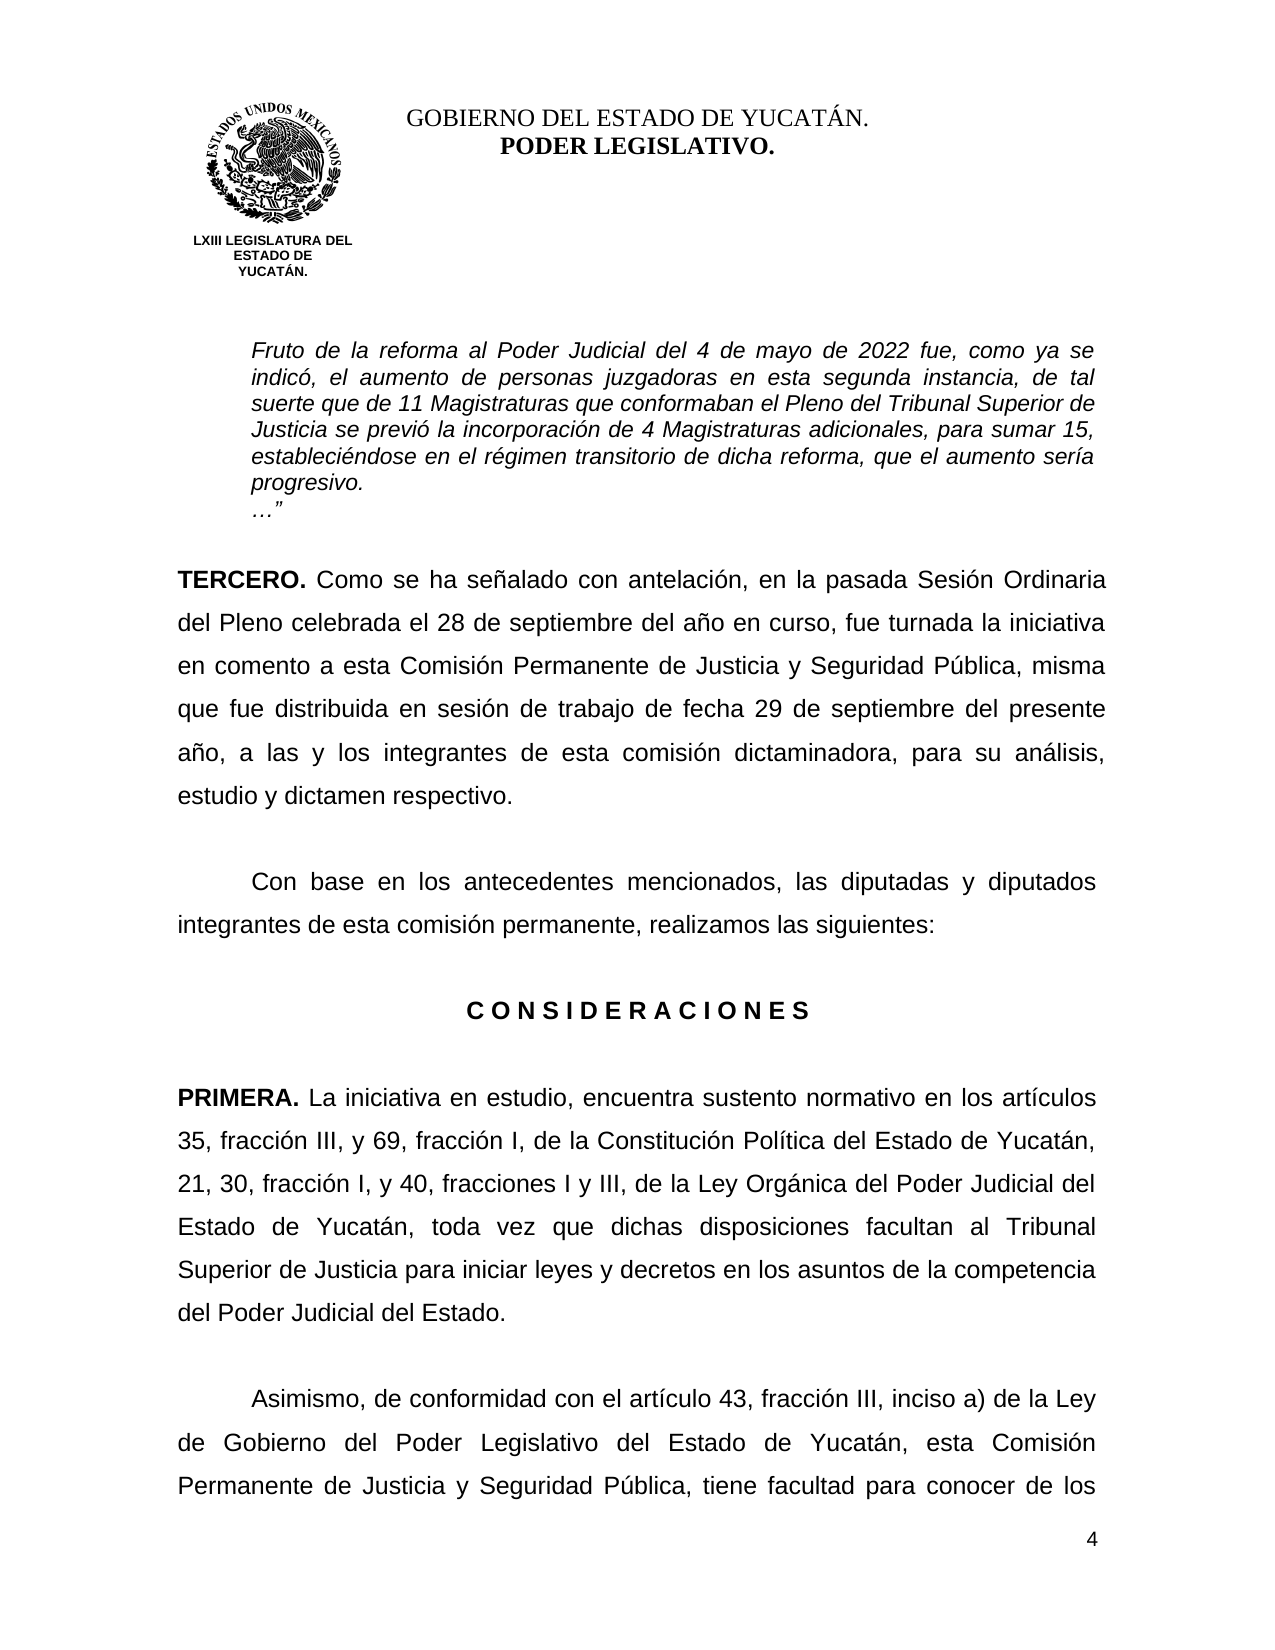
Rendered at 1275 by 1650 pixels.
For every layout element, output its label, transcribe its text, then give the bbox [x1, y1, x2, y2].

picture [173, 73, 374, 253]
text …” [177, 496, 1098, 522]
text Fruto de la reforma al Poder Judicial del 4 de mayo de 2022 fue, como ya se indicó, el aumento de personas juzgadoras en esta segunda instancia, de tal suerte que de 11 Magistraturas que conformaban el Pleno del Tribunal Superior de Justicia se previó la incorporación de 4 Magistraturas adicionales, para sumar 15, estableciéndose en el régimen transitorio de dicha reforma, que el aumento sería progresivo. [251, 337, 1098, 496]
text TERCERO. Como se ha señalado con antelación, en la pasada Sesión Ordinaria del Pleno celebrada el 28 de septiembre del año en curso, fue turnada la iniciativa en comento a esta Comisión Permanente de Justicia y Seguridad Pública, misma que fue distribuida en sesión de trabajo de fecha 29 de septiembre del presente año, a las y los integrantes de esta comisión dictaminadora, para su análisis, estudio y dictamen respectivo. [177, 565, 1107, 809]
text Con base en los antecedentes mencionados, las diputadas y diputados integrantes de esta comisión permanente, realizamos las siguientes: [177, 867, 1098, 939]
text C O N S I D E R A C I O N E S [177, 996, 1098, 1025]
text PRIMERA. La iniciativa en estudio, encuentra sustento normativo en los artículos 35, fracción III, y 69, fracción I, de la Constitución Política del Estado de Yucatán, 21, 30, fracción I, y 40, fracciones I y III, de la Ley Orgánica del Poder Judicial del Estado de Yucatán, toda vez que dichas disposiciones facultan al Tribunal Superior de Justicia para iniciar leyes y decretos en los asuntos de la competencia del Poder Judicial del Estado. [177, 1082, 1098, 1327]
